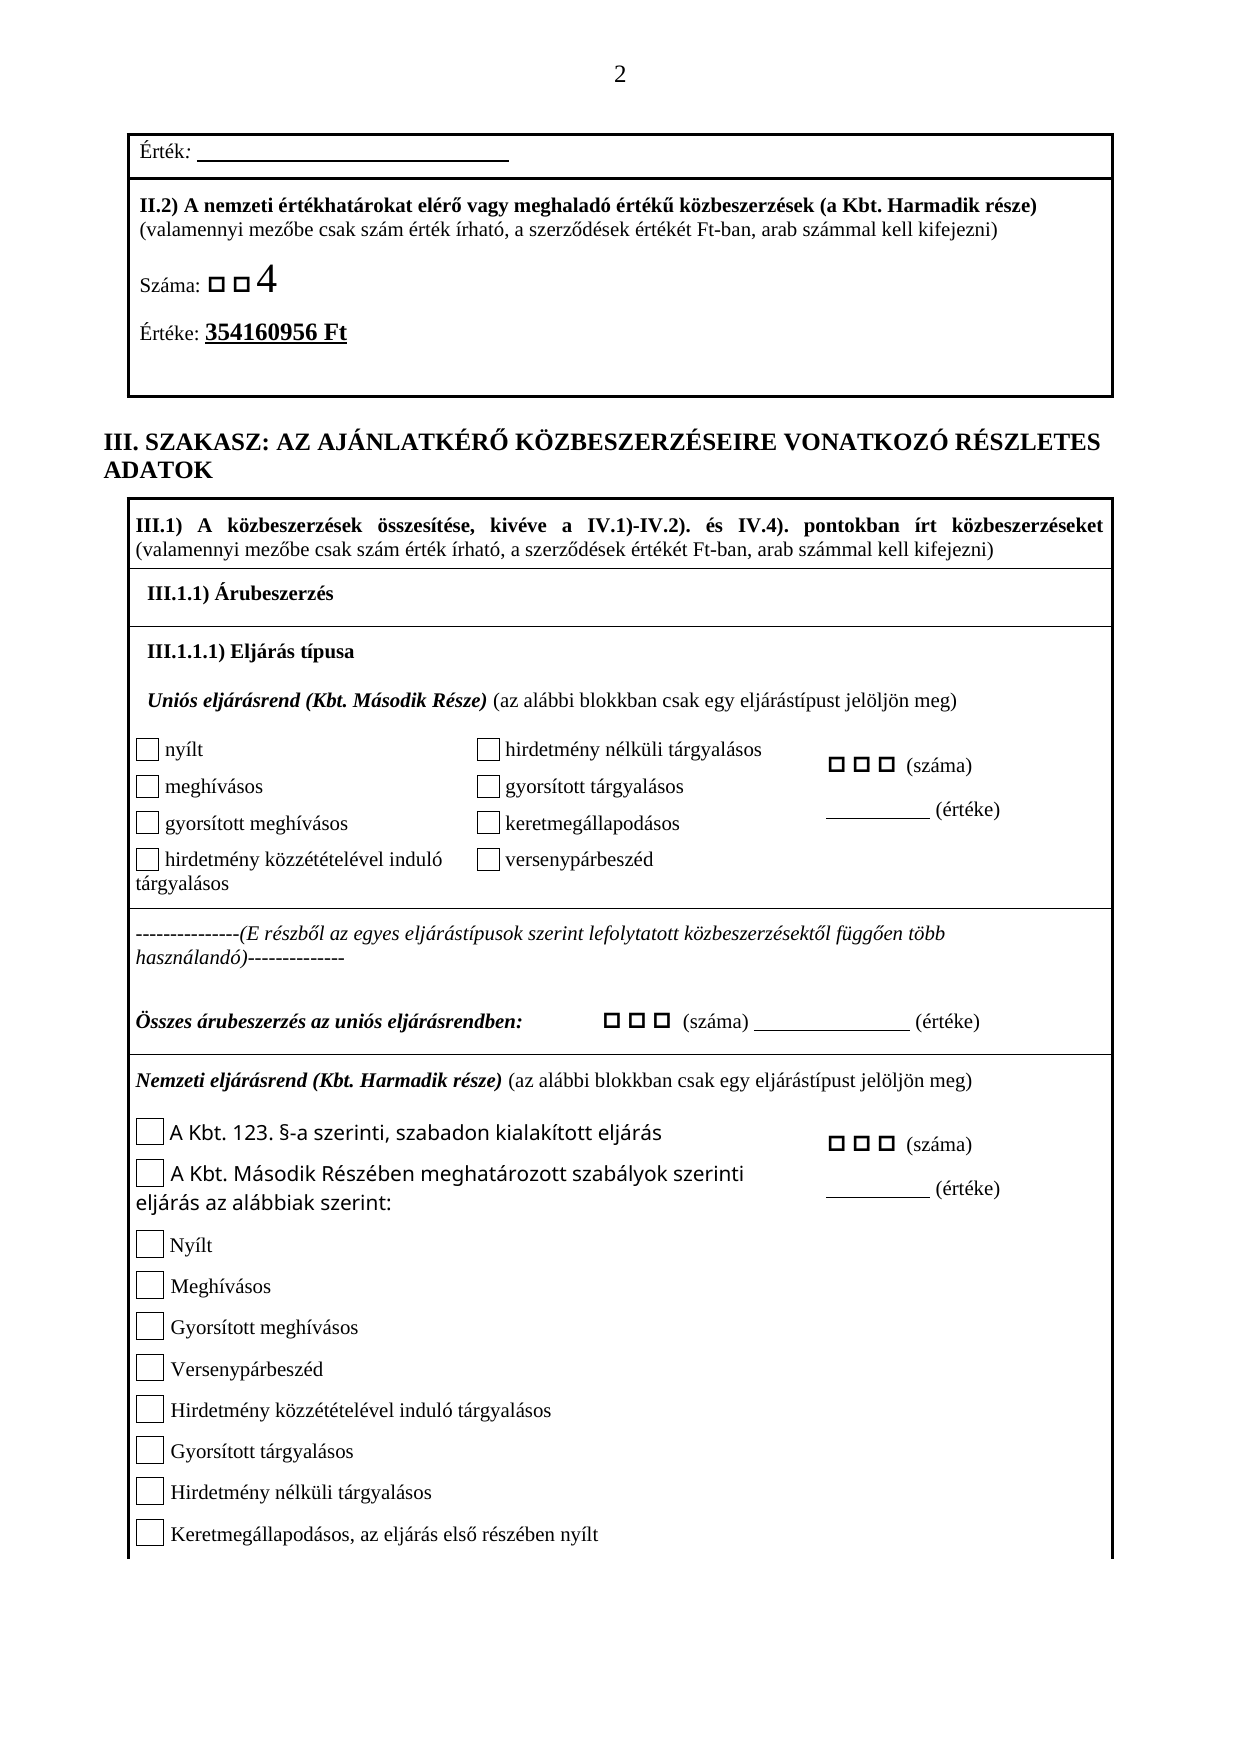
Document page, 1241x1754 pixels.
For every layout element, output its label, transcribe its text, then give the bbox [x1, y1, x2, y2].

table_cell (száma) (értéke) [819, 725, 1111, 908]
table_cell Uniós eljárásrend (Kbt. Második Része) (az alábbi blokkban csak egy eljárástípust jelöljön meg) [130, 676, 1111, 725]
table_cell Összes árubeszerzés az uniós eljárásrendben: (száma) (értéke) [130, 982, 1111, 1054]
table_cell (száma) (értéke) [819, 1104, 1111, 1559]
table_header III.1) A közbeszerzések összesítése, kivéve a IV.1)-IV.2). és IV.4). pontokban írt közbeszerzéseket (valamennyi mezőbe csak szám érték írható, a szerződések értékét Ft-ban, arab számmal kell kifejezni) [130, 500, 1111, 568]
table_cell hirdetmény nélküli tárgyalásos gyorsított tárgyalásos keretmegállapodásos versenypárbeszéd [469, 725, 819, 908]
table_cell nyílt meghívásos gyorsított meghívásos hirdetmény közzétételével induló tárgyalásos [130, 725, 469, 908]
table_cell II.2) A nemzeti értékhatárokat elérő vagy meghaladó értékű közbeszerzések (a Kbt. Harmadik része) (valamennyi mezőbe csak szám érték írható, a szerződések értékét Ft-ban, arab számmal kell kifejezni) Száma: 4 Értéke: 354160956 Ft [130, 180, 1111, 395]
table_cell ---------------(E részből az egyes eljárástípusok szerint lefolytatott közbeszerzésektől függően több használandó)-------------- [130, 909, 1111, 982]
table_cell Nemzeti eljárásrend (Kbt. Harmadik része) (az alábbi blokkban csak egy eljárástípust jelöljön meg) [130, 1055, 1111, 1104]
table_cell III.1.1.1) Eljárás típusa [130, 627, 1111, 676]
table_cell III.1.1) Árubeszerzés [130, 569, 1111, 626]
text III. szakasz: az ajánlatkérő közbeszerzéseire vonatkozó Részletes adatok [103, 427, 1122, 484]
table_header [130, 136, 1111, 177]
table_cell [130, 1104, 819, 1559]
